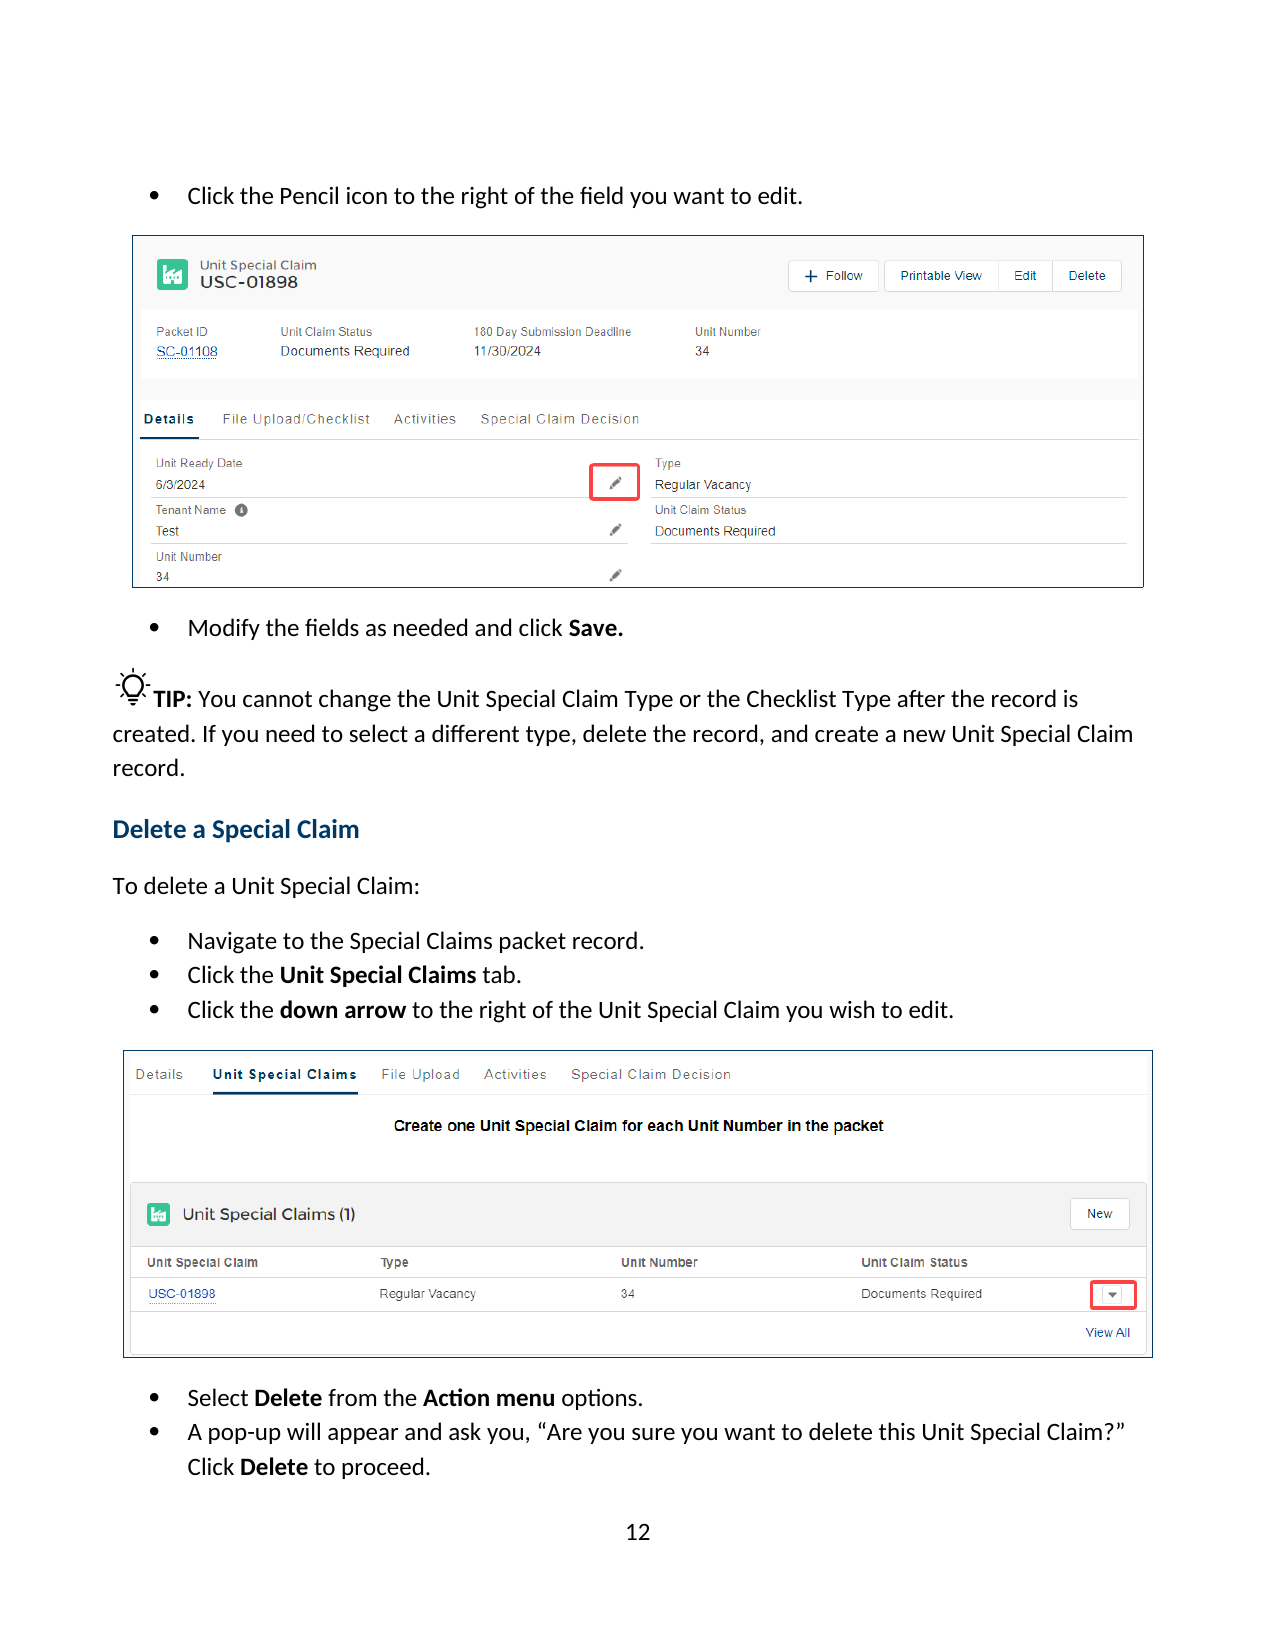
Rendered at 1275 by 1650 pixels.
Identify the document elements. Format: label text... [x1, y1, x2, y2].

subtitle Delete a Special Claim [112, 812, 1162, 845]
list Select Delete from the Action menu options. [150, 1382, 1162, 1413]
picture [124, 1051, 1152, 1357]
list Click the Unit Special Claims tab. [150, 960, 1162, 990]
list Click the Pencil icon to the right of the field you want to edit. [150, 180, 1162, 211]
list Navigate to the Special Claims packet record. [150, 925, 1162, 956]
list A pop-up will appear and ask you, “Are you sure you want to delete this Unit Special Claim?” Click Delete to proceed. [150, 1417, 1162, 1482]
list Modify the fields as needed and click Save. [150, 612, 1162, 642]
picture [133, 236, 1143, 587]
text To delete a Unit Special Claim: [112, 870, 1162, 900]
picture [112, 667, 154, 708]
list Click the down arrow to the right of the Unit Special Claim you wish to edit. [150, 994, 1162, 1025]
text TIP: You cannot change the Unit Special Claim Type or the Checklist Type after the record is created. If you need to select a different type, delete the record, and create a new Unit Special Claim record. [112, 667, 1162, 783]
